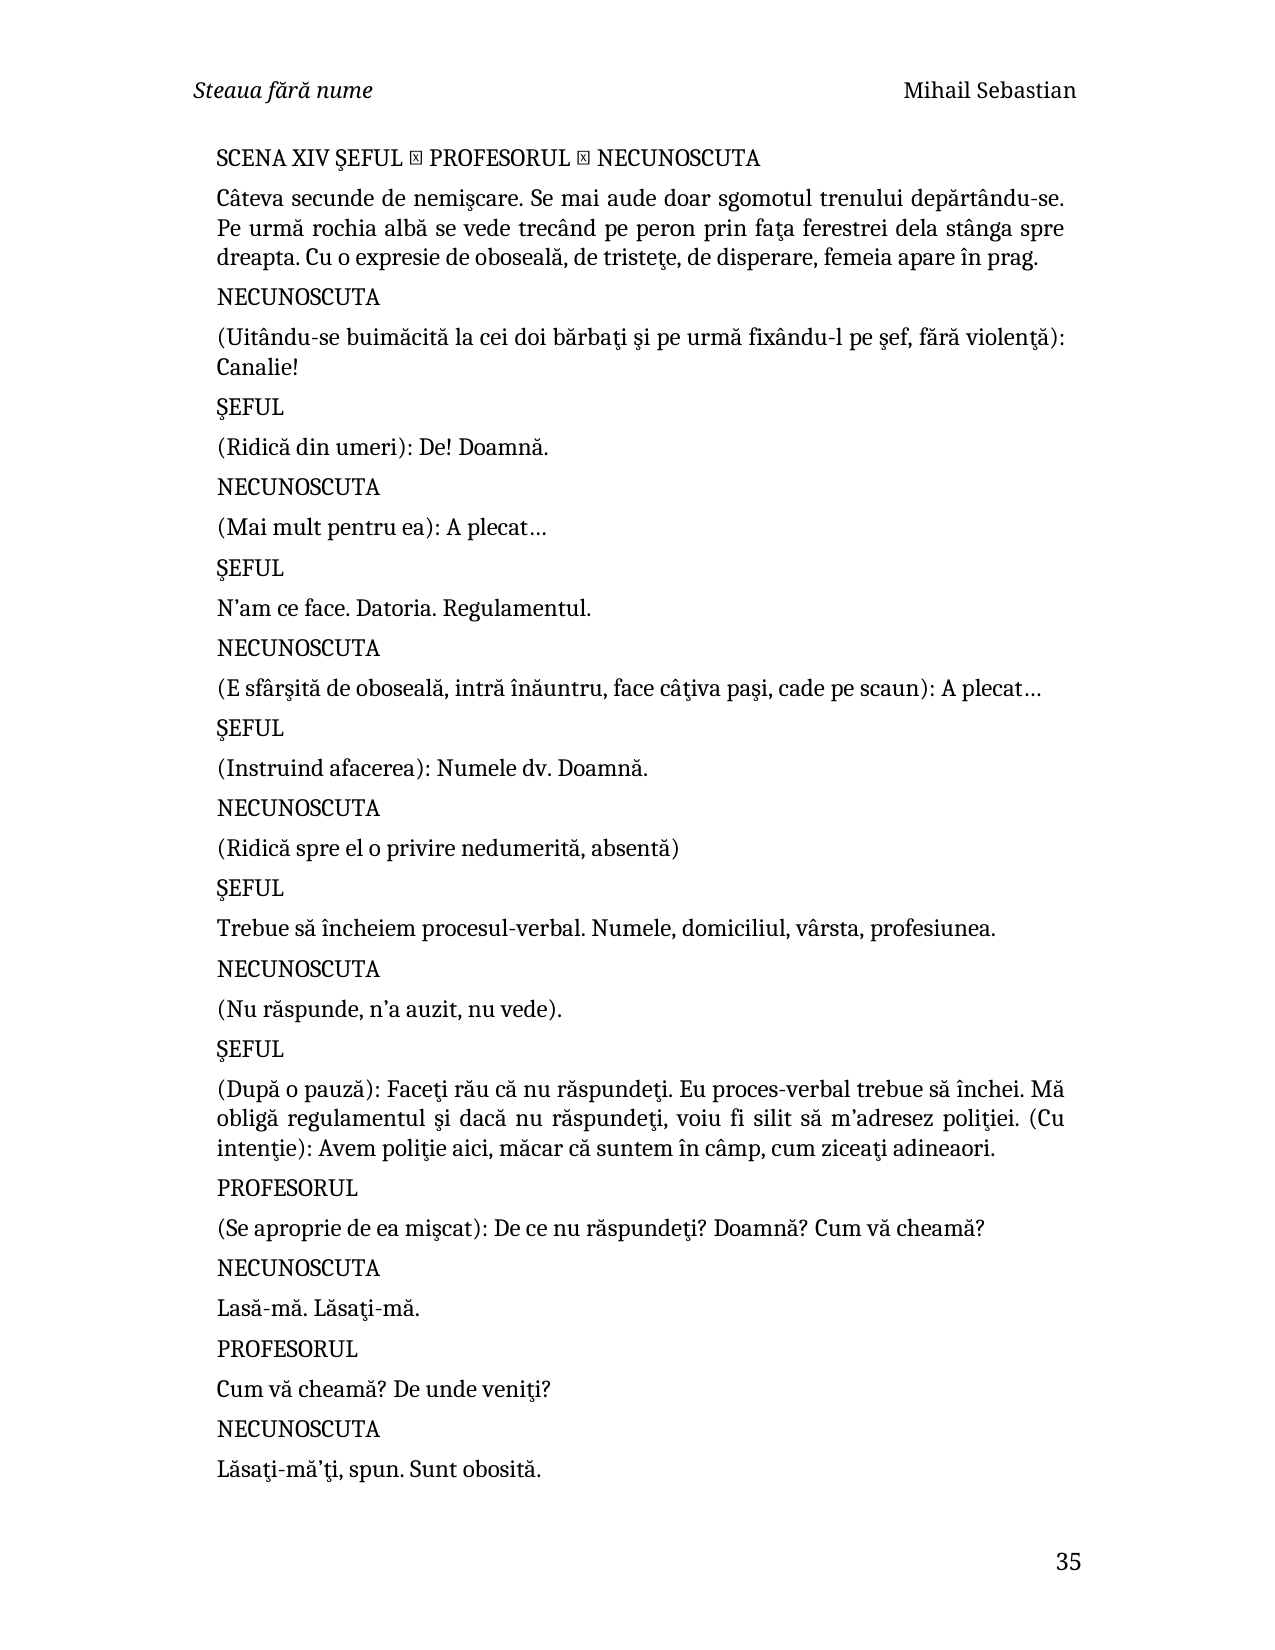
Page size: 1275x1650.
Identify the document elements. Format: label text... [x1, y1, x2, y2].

text N’am ce face. Datoria. Regulamentul. [217, 593, 1066, 622]
text (Se aproprie de ea mişcat): De ce nu răspundeţi? Doamnă? Cum vă cheamă? [217, 1214, 1066, 1243]
text Trebue să încheiem procesul-verbal. Numele, domiciliul, vârsta, profesiunea. [217, 914, 1066, 943]
text NECUNOSCUTA [217, 1254, 1066, 1283]
text Lăsaţi-mă’ţi, spun. Sunt obosită. [217, 1455, 1066, 1483]
text (Mai mult pentru ea): A plecat… [217, 513, 1066, 542]
text PROFESORUL [217, 1174, 1066, 1203]
text (Nu răspunde, n’a auzit, nu vede). [217, 994, 1066, 1023]
text NECUNOSCUTA [217, 794, 1066, 823]
text NECUNOSCUTA [217, 473, 1066, 502]
text (Uitându-se buimăcită la cei doi bărbaţi şi pe urmă fixându-l pe şef, fără violenţă): Canalie! [217, 323, 1066, 382]
text (Ridică din umeri): De! Doamnă. [217, 433, 1066, 462]
text Câteva secunde de nemişcare. Se mai aude doar sgomotul trenului depărtându-se. Pe urmă rochia albă se vede trecând pe peron prin faţa ferestrei dela stânga spre dreapta. Cu o expresie de oboseală, de tristeţe, de disperare, femeia apare în prag. [217, 184, 1066, 272]
text NECUNOSCUTA [217, 283, 1066, 312]
text (E sfârşită de oboseală, intră înăuntru, face câţiva paşi, cade pe scaun): A plecat… [217, 674, 1066, 702]
text SCENA XIV ŞEFUL  PROFESORUL  NECUNOSCUTA [217, 144, 1066, 173]
text ŞEFUL [217, 393, 1066, 422]
text (Instruind afacerea): Numele dv. Doamnă. [217, 754, 1066, 783]
text ŞEFUL [217, 874, 1066, 903]
text Lasă-mă. Lăsaţi-mă. [217, 1294, 1066, 1323]
text ŞEFUL [217, 1035, 1066, 1063]
text (Ridică spre el o privire nedumerită, absentă) [217, 834, 1066, 863]
text PROFESORUL [217, 1334, 1066, 1363]
text (După o pauză): Faceţi rău că nu răspundeţi. Eu proces-verbal trebue să închei. Mă obligă regulamentul şi dacă nu răspundeţi, voiu fi silit să m’adresez poliţiei. (Cu intenţie): Avem poliţie aici, măcar că suntem în câmp, cum ziceaţi adineaori. [217, 1075, 1066, 1163]
text ŞEFUL [217, 714, 1066, 743]
text NECUNOSCUTA [217, 954, 1066, 983]
text ŞEFUL [217, 553, 1066, 582]
text NECUNOSCUTA [217, 1415, 1066, 1443]
text Cum vă cheamă? De unde veniţi? [217, 1374, 1066, 1403]
text NECUNOSCUTA [217, 634, 1066, 662]
